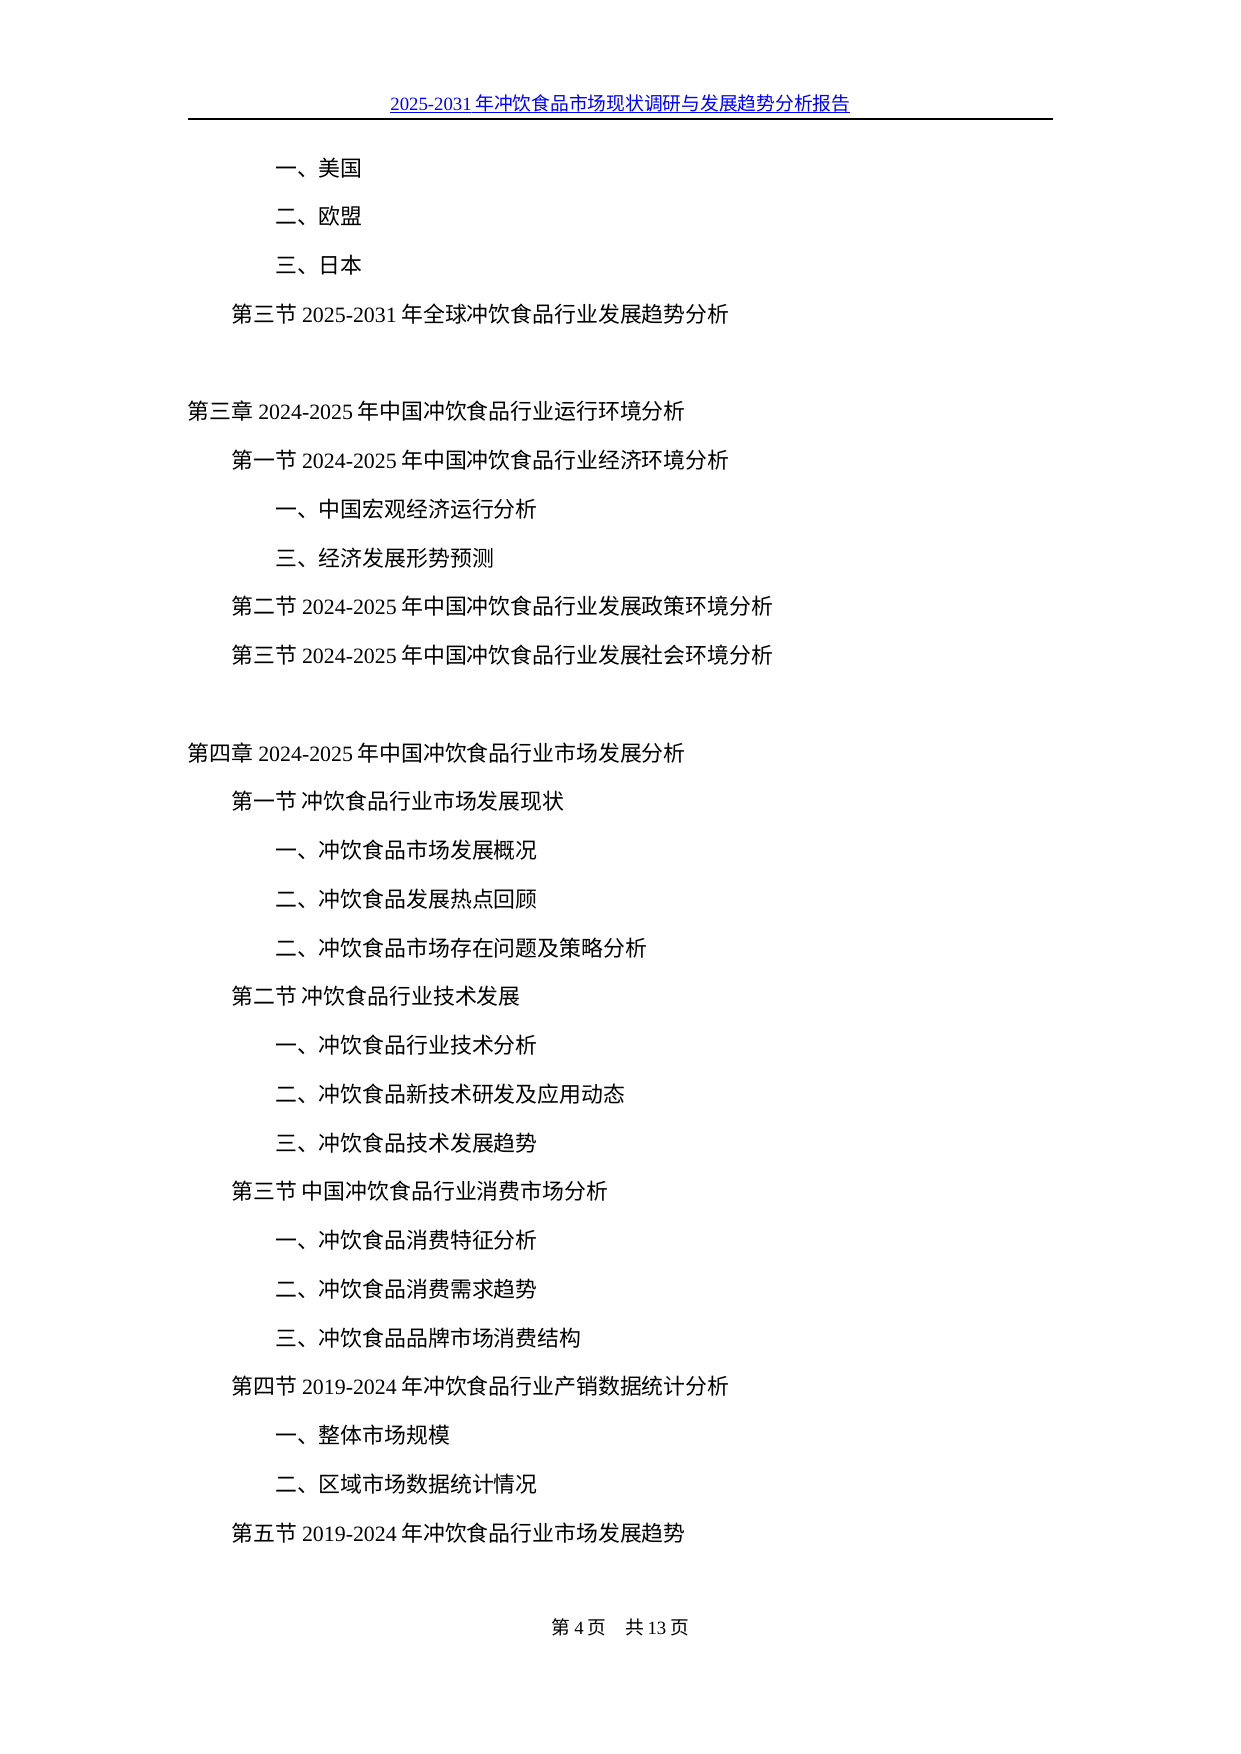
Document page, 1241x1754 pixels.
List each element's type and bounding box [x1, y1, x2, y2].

text [187, 150, 1053, 1548]
